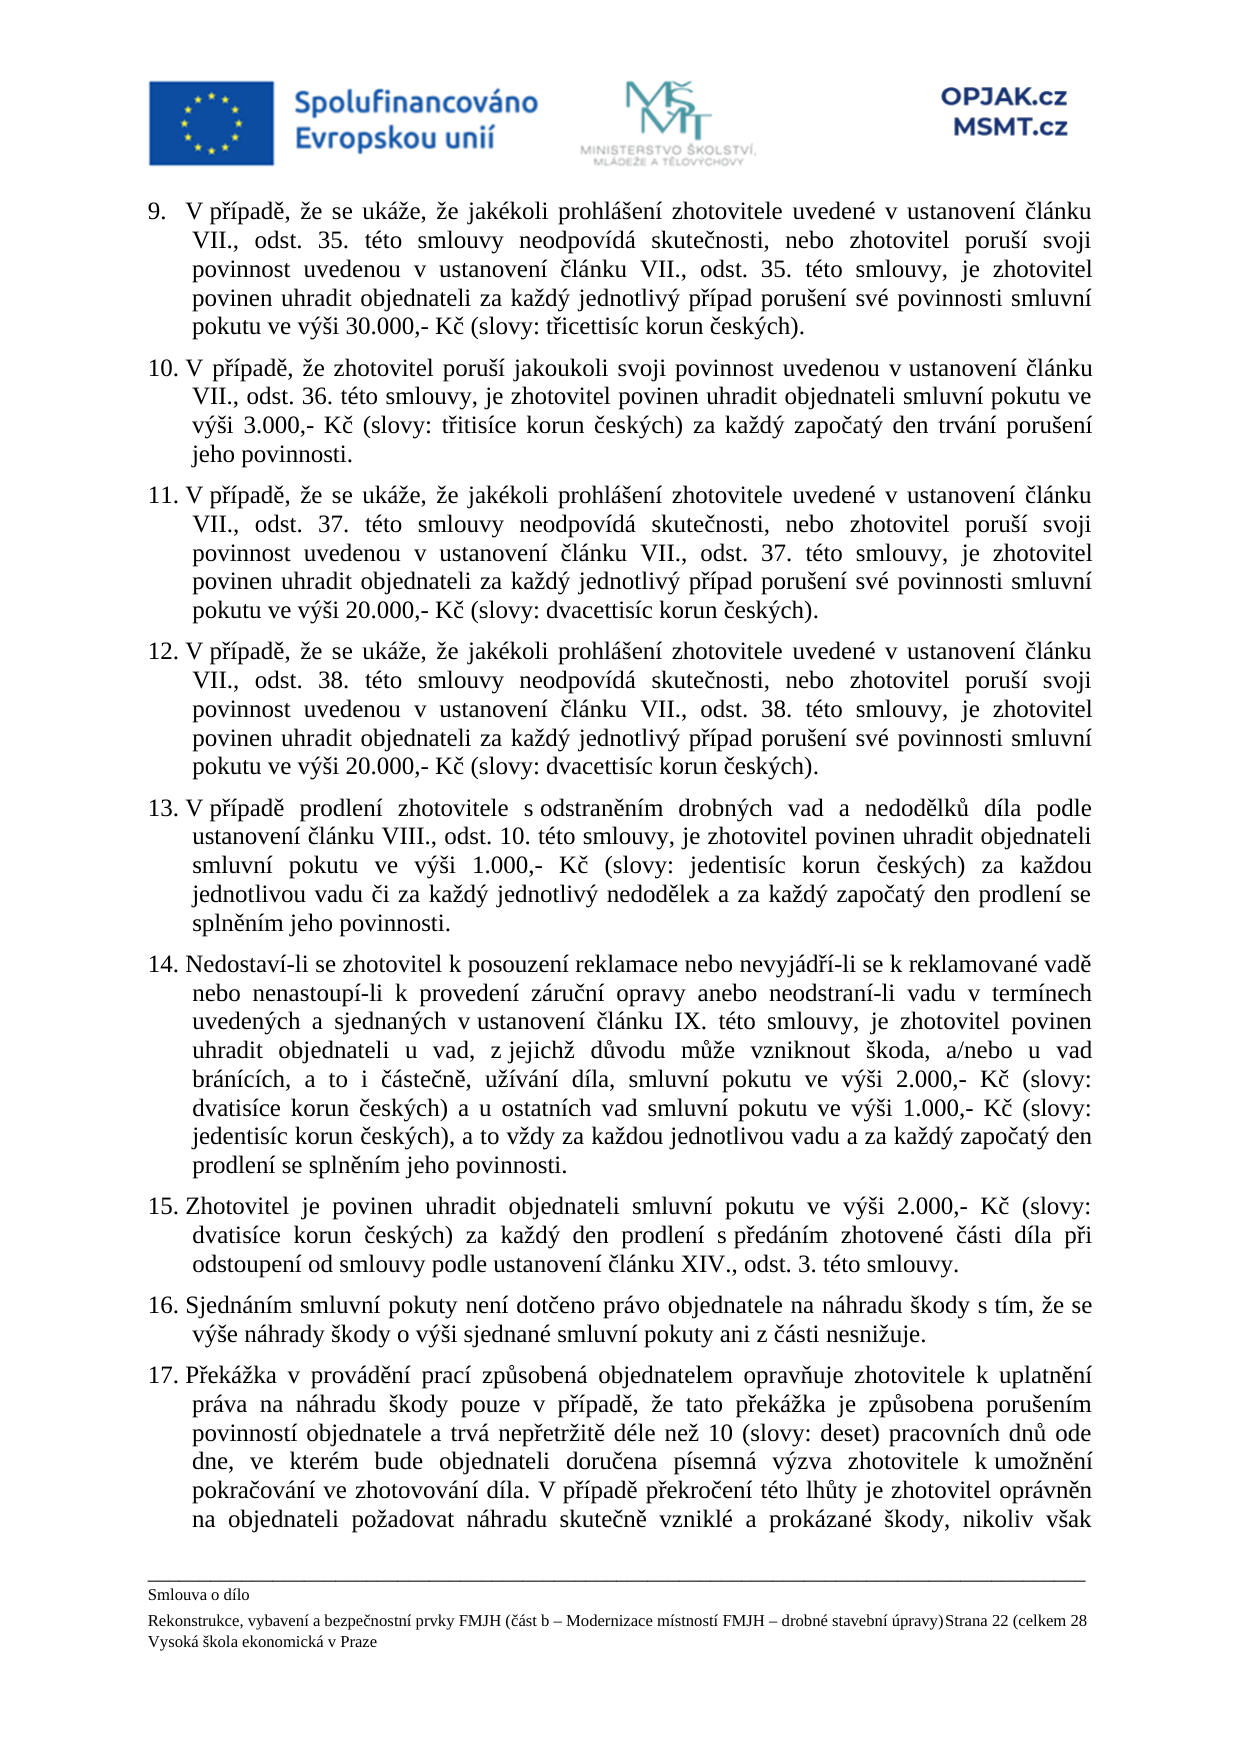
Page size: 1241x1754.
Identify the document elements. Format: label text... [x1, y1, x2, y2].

list V případě, že se ukáže, že jakékoli prohlášení zhotovitele uvedené v ustanovení článku VII., odst. 35. této smlouvy neodpovídá skutečnosti, nebo zhotovitel poruší svoji povinnost uvedenou v ustanovení článku VII., odst. 35. této smlouvy, je zhotovitel povinen uhradit objednateli za každý jednotlivý případ porušení své povinnosti smluvní pokutu ve výši 30.000,- Kč (slovy: třicettisíc korun českých). [148, 196, 1093, 340]
picture [899, 73, 1084, 168]
list V případě, že se ukáže, že jakékoli prohlášení zhotovitele uvedené v ustanovení článku VII., odst. 38. této smlouvy neodpovídá skutečnosti, nebo zhotovitel poruší svoji povinnost uvedenou v ustanovení článku VII., odst. 38. této smlouvy, je zhotovitel povinen uhradit objednateli za každý jednotlivý případ porušení své povinnosti smluvní pokutu ve výši 20.000,- Kč (slovy: dvacettisíc korun českých). [148, 636, 1093, 780]
list Zhotovitel je povinen uhradit objednateli smluvní pokutu ve výši 2.000,- Kč (slovy: dvatisíce korun českých) za každý den prodlení s předáním zhotovené části díla při odstoupení od smlouvy podle ustanovení článku XIV., odst. 3. této smlouvy. [148, 1191, 1093, 1278]
list V případě, že zhotovitel poruší jakoukoli svoji povinnost uvedenou v ustanovení článku VII., odst. 36. této smlouvy, je zhotovitel povinen uhradit objednateli smluvní pokutu ve výši 3.000,- Kč (slovy: třitisíce korun českých) za každý započatý den trvání porušení jeho povinnosti. [148, 353, 1093, 468]
list Sjednáním smluvní pokuty není dotčeno právo objednatele na náhradu škody s tím, že se výše náhrady škody o výši sjednané smluvní pokuty ani z části nesnižuje. [148, 1290, 1093, 1348]
picture [147, 79, 756, 168]
list V případě, že se ukáže, že jakékoli prohlášení zhotovitele uvedené v ustanovení článku VII., odst. 37. této smlouvy neodpovídá skutečnosti, nebo zhotovitel poruší svoji povinnost uvedenou v ustanovení článku VII., odst. 37. této smlouvy, je zhotovitel povinen uhradit objednateli za každý jednotlivý případ porušení své povinnosti smluvní pokutu ve výši 20.000,- Kč (slovy: dvacettisíc korun českých). [148, 480, 1093, 624]
list V případě prodlení zhotovitele s odstraněním drobných vad a nedodělků díla podle ustanovení článku VIII., odst. 10. této smlouvy, je zhotovitel povinen uhradit objednateli smluvní pokutu ve výši 1.000,- Kč (slovy: jedentisíc korun českých) za každou jednotlivou vadu či za každý jednotlivý nedodělek a za každý započatý den prodlení se splněním jeho povinnosti. [148, 793, 1093, 936]
list Nedostaví-li se zhotovitel k posouzení reklamace nebo nevyjádří-li se k reklamované vadě nebo nenastoupí-li k provedení záruční opravy anebo neodstraní-li vadu v termínech uvedených a sjednaných v ustanovení článku IX. této smlouvy, je zhotovitel povinen uhradit objednateli u vad, z jejichž důvodu může vzniknout škoda, a/nebo u vad bránících, a to i částečně, užívání díla, smluvní pokutu ve výši 2.000,- Kč (slovy: dvatisíce korun českých) a u ostatních vad smluvní pokutu ve výši 1.000,- Kč (slovy: jedentisíc korun českých), a to vždy za každou jednotlivou vadu a za každý započatý den prodlení se splněním jeho povinnosti. [148, 949, 1093, 1179]
